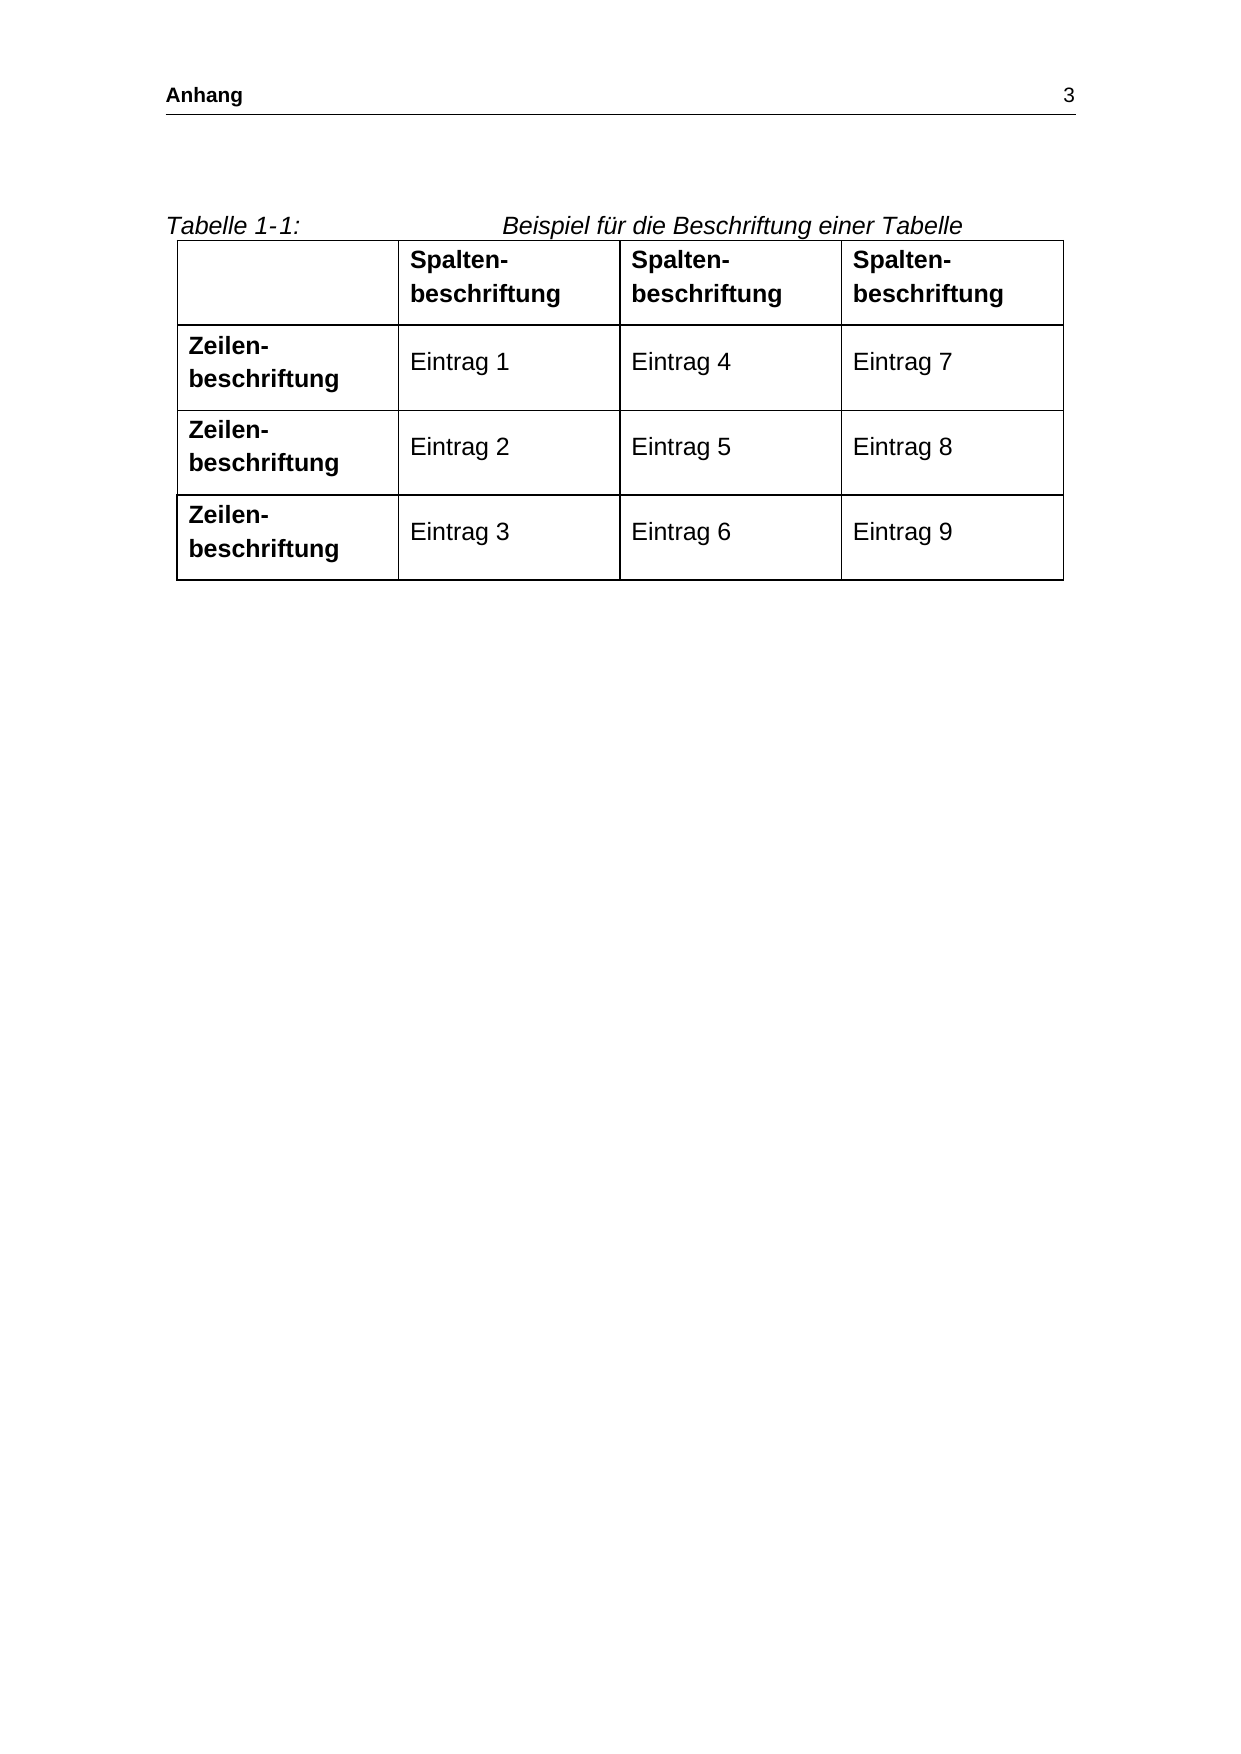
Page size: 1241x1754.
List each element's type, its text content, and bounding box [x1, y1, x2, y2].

table_cell Zeilen-beschriftung [178, 326, 398, 409]
table_cell Zeilen-beschriftung [178, 411, 398, 494]
table_cell Eintrag 2 [399, 411, 619, 494]
table_cell Eintrag 4 [621, 326, 841, 409]
table_cell Zeilen-beschriftung [178, 496, 398, 579]
table_cell Eintrag 8 [842, 411, 1063, 494]
table_cell Eintrag 6 [621, 496, 841, 579]
table_header Spalten-beschriftung [621, 241, 841, 324]
text Tabelle 1-1: Beispiel für die Beschriftung einer Tabelle [165, 206, 1075, 240]
table_header Spalten-beschriftung [399, 241, 619, 324]
table_header [178, 241, 398, 324]
table_cell Eintrag 5 [621, 411, 841, 494]
table_header Spalten-beschriftung [842, 241, 1063, 324]
table_cell Eintrag 3 [399, 496, 619, 579]
table_cell Eintrag 7 [842, 326, 1063, 409]
table_cell Eintrag 1 [399, 326, 619, 409]
table_cell Eintrag 9 [842, 496, 1063, 579]
